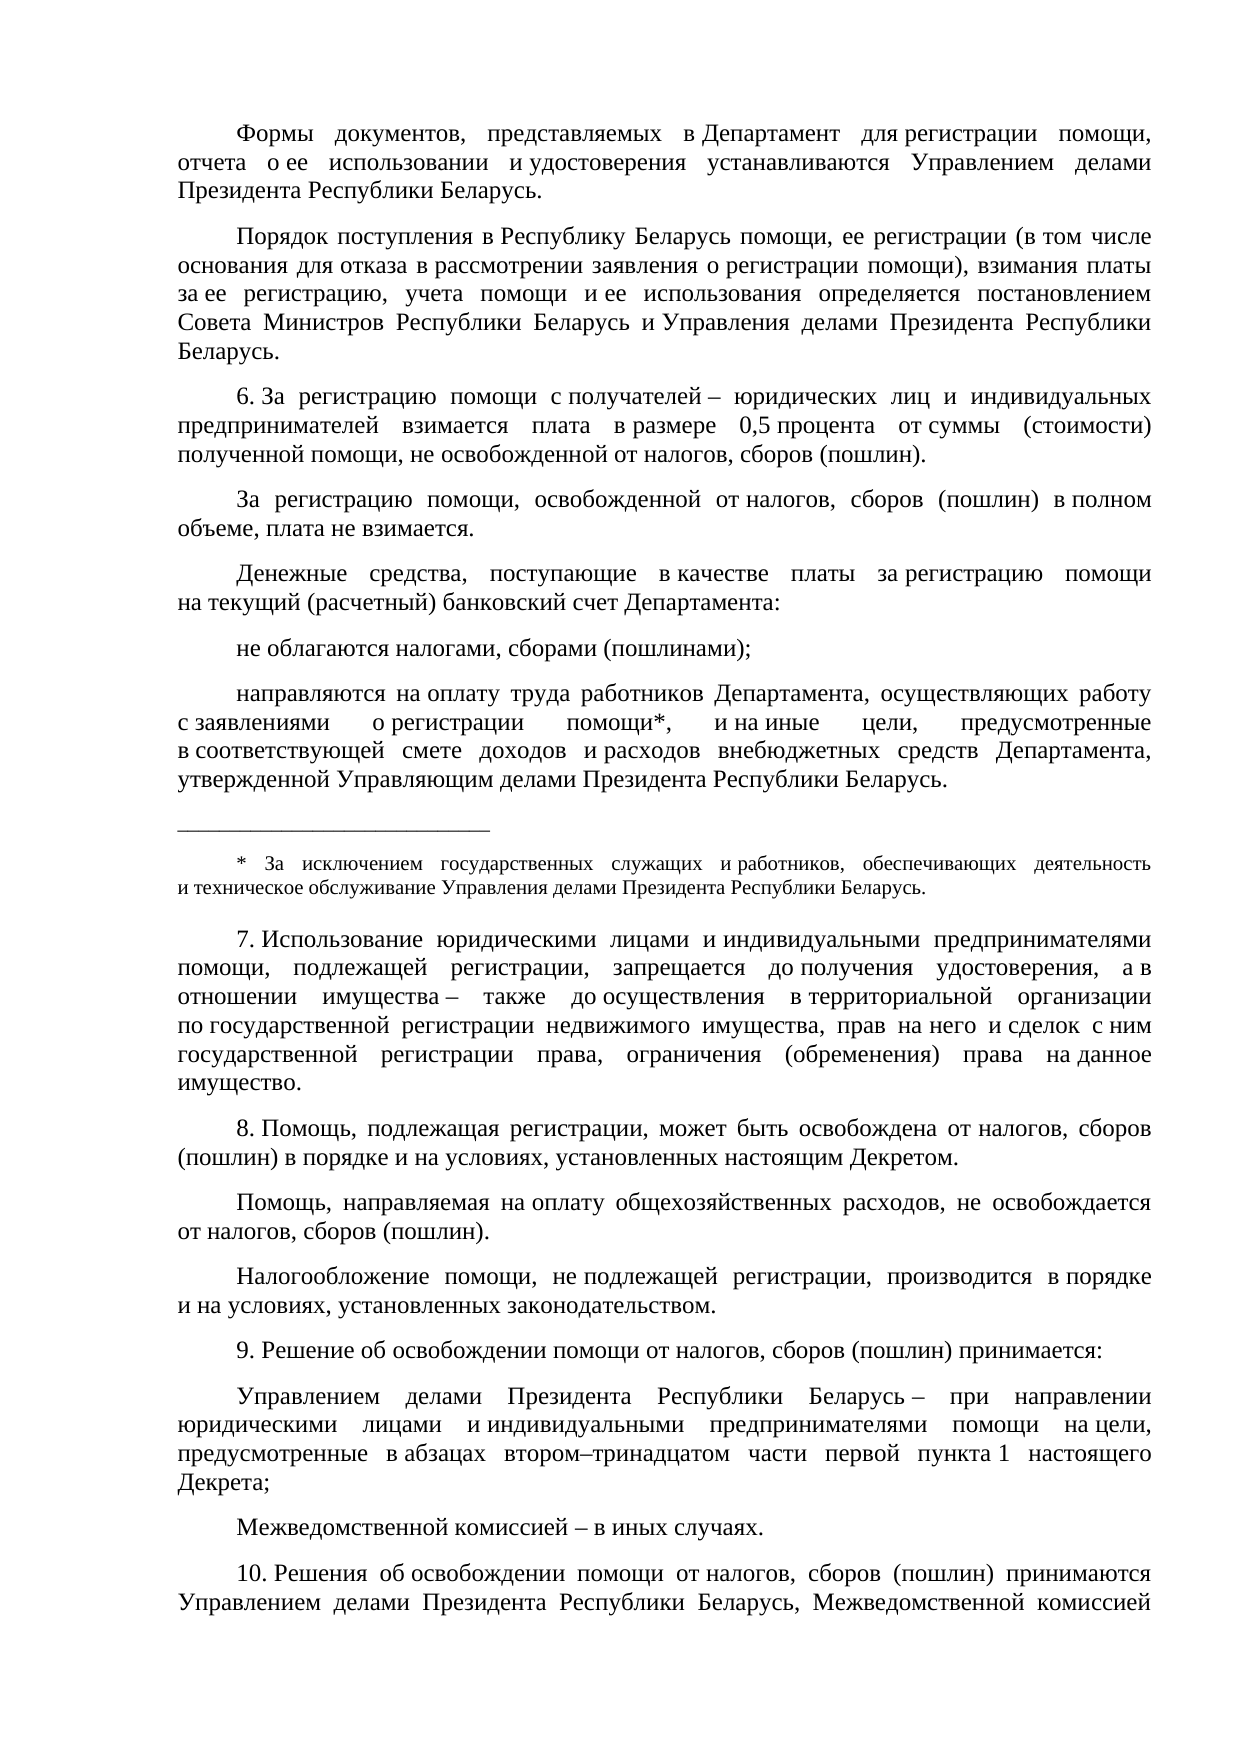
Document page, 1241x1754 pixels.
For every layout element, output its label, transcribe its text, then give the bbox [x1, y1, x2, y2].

text Денежные средства, поступающие в качестве платы за регистрацию помощи на текущий (расчетный) банковский счет Департамента: [177, 558, 1152, 616]
text Помощь, направляемая на оплату общехозяйственных расходов, не освобождается от налогов, сборов (пошлин). [177, 1187, 1152, 1244]
text Формы документов, представляемых в Департамент для регистрации помощи, отчета о ее использовании и удостоверения устанавливаются Управлением делами Президента Республики Беларусь. [177, 118, 1152, 204]
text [177, 1558, 1152, 1615]
text * За исключением государственных служащих и работников, обеспечивающих деятельность и техническое обслуживание Управления делами Президента Республики Беларусь. [177, 851, 1152, 899]
text Налогообложение помощи, не подлежащей регистрации, производится в порядке и на условиях, установленных законодательством. [177, 1261, 1152, 1319]
text направляются на оплату труда работников Департамента, осуществляющих работу с заявлениями о регистрации помощи*, и на иные цели, предусмотренные в соответствующей смете доходов и расходов внебюджетных средств Департамента, утвержденной Управляющим делами Президента Республики Беларусь. [177, 678, 1152, 793]
text За регистрацию помощи, освобожденной от налогов, сборов (пошлин) в полном объеме, плата не взимается. [177, 484, 1152, 542]
text 9. Решение об освобождении помощи от налогов, сборов (пошлин) принимается: [177, 1335, 1152, 1364]
text ______________________________ [177, 810, 1152, 834]
text Управлением делами Президента Республики Беларусь – при направлении юридическими лицами и индивидуальными предпринимателями помощи на цели, предусмотренные в абзацах втором–тринадцатом части первой пункта 1 настоящего Декрета; [177, 1381, 1152, 1496]
text 6. За регистрацию помощи с получателей – юридических лиц и индивидуальных предпринимателей взимается плата в размере 0,5 процента от суммы (стоимости) полученной помощи, не освобожденной от налогов, сборов (пошлин). [177, 381, 1152, 468]
text не облагаются налогами, сборами (пошлинами); [177, 633, 1152, 661]
text 8. Помощь, подлежащая регистрации, может быть освобождена от налогов, сборов (пошлин) в порядке и на условиях, установленных настоящим Декретом. [177, 1113, 1152, 1170]
text Межведомственной комиссией – в иных случаях. [177, 1512, 1152, 1541]
text 7. Использование юридическими лицами и индивидуальными предпринимателями помощи, подлежащей регистрации, запрещается до получения удостоверения, а в отношении имущества – также до осуществления в территориальной организации по государственной регистрации недвижимого имущества, прав на него и сделок с ним государственной регистрации права, ограничения (обременения) права на данное имущество. [177, 924, 1152, 1096]
text Порядок поступления в Республику Беларусь помощи, ее регистрации (в том числе основания для отказа в рассмотрении заявления о регистрации помощи), взимания платы за ее регистрацию, учета помощи и ее использования определяется постановлением Совета Министров Республики Беларусь и Управления делами Президента Республики Беларусь. [177, 221, 1152, 365]
